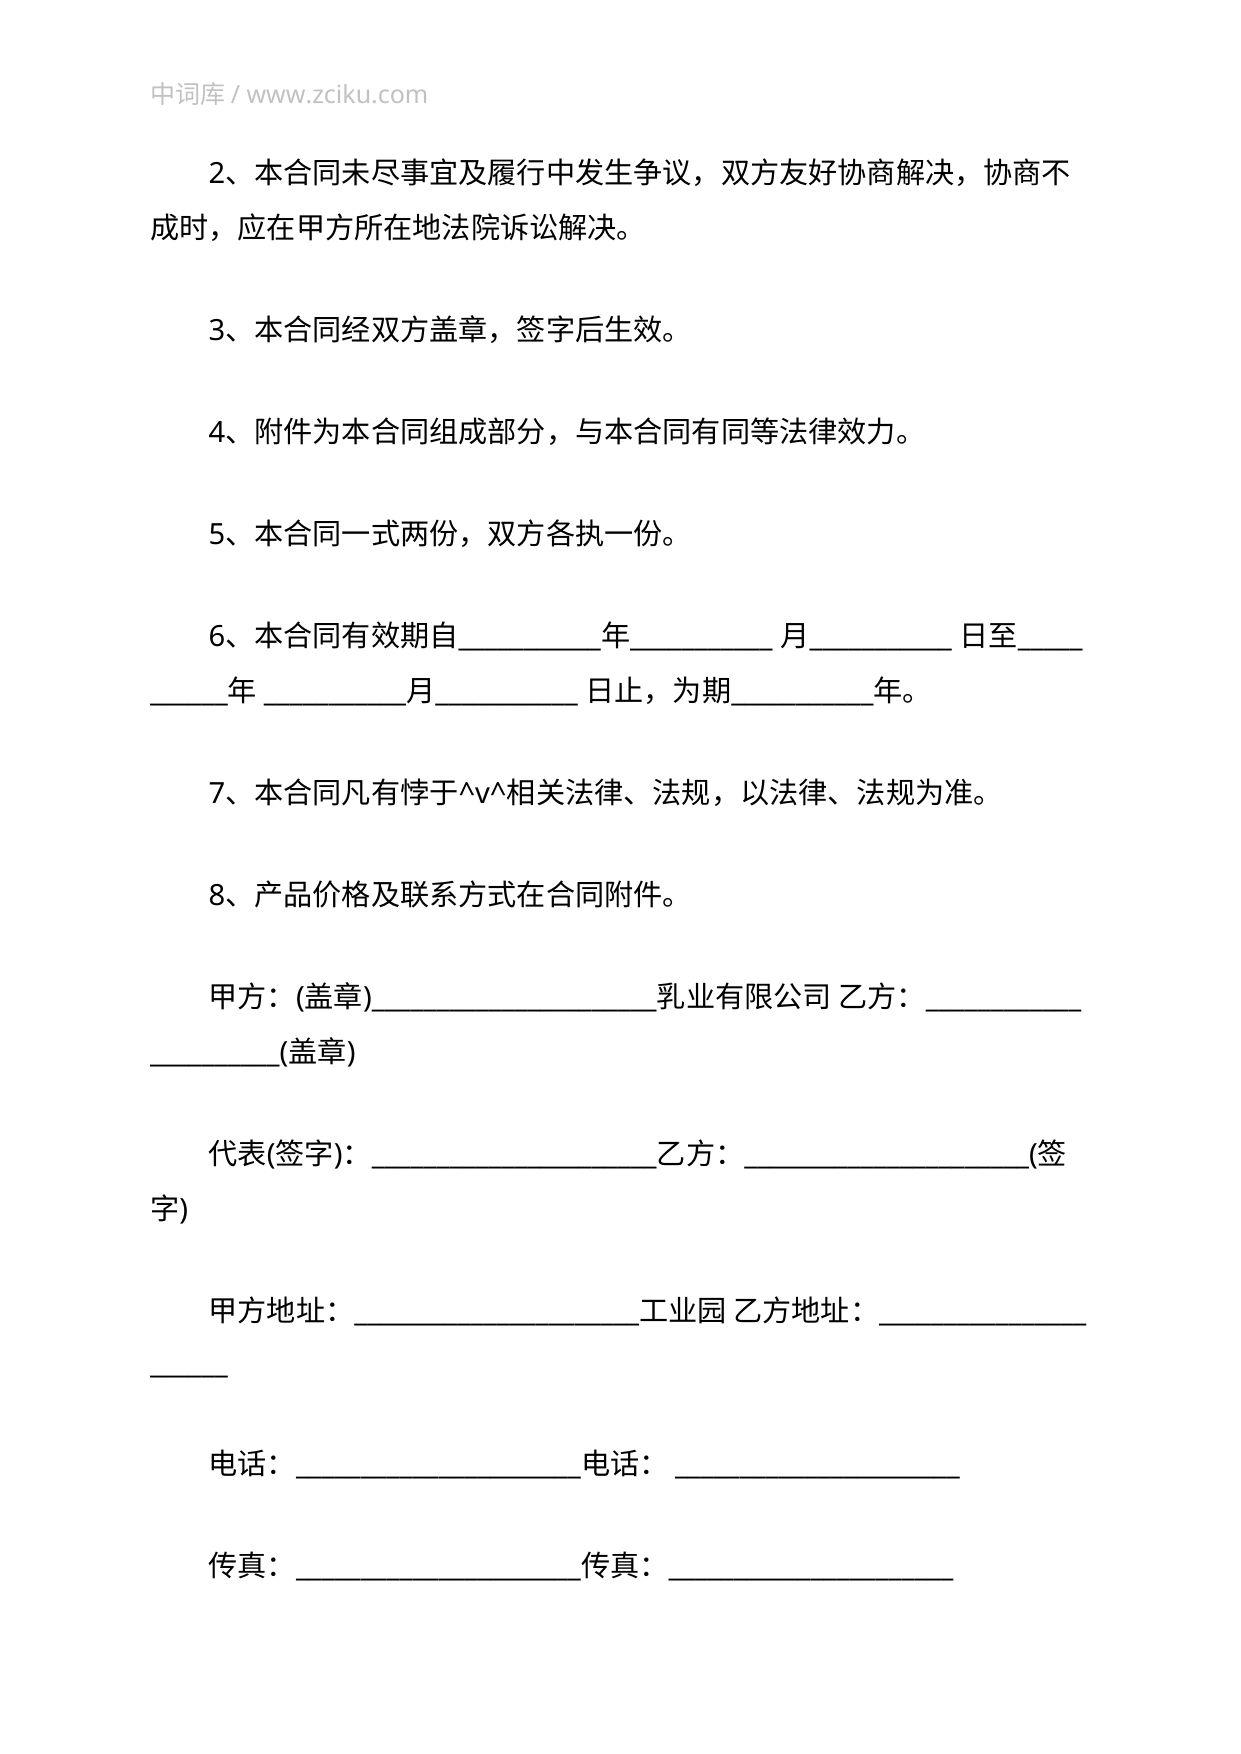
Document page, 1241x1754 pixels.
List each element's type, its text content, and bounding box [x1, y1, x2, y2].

text 6、本合同有效期自___________年___________ 月___________ 日至___________年 ___________月___________ 日止，为期___________年。 [150, 613, 1090, 710]
text 4、附件为本合同组成部分，与本合同有同等法律效力。 [150, 409, 1090, 451]
text 甲方：(盖章)______________________乳业有限公司 乙方：______________________(盖章) [150, 974, 1090, 1071]
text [150, 1542, 1090, 1585]
text 3、本合同经双方盖章，签字后生效。 [150, 307, 1090, 349]
text 8、产品价格及联系方式在合同附件。 [150, 872, 1090, 914]
text 7、本合同凡有悖于^v^相关法律、法规，以法律、法规为准。 [150, 770, 1090, 812]
text 甲方地址：______________________工业园 乙方地址：______________________ [150, 1288, 1090, 1382]
text 5、本合同一式两份，双方各执一份。 [150, 511, 1090, 553]
text 2、本合同未尽事宜及履行中发生争议，双方友好协商解决，协商不成时，应在甲方所在地法院诉讼解决。 [150, 150, 1090, 247]
text 电话：______________________电话： ______________________ [150, 1440, 1090, 1483]
text 代表(签字)：______________________乙方：______________________(签字) [150, 1131, 1090, 1228]
